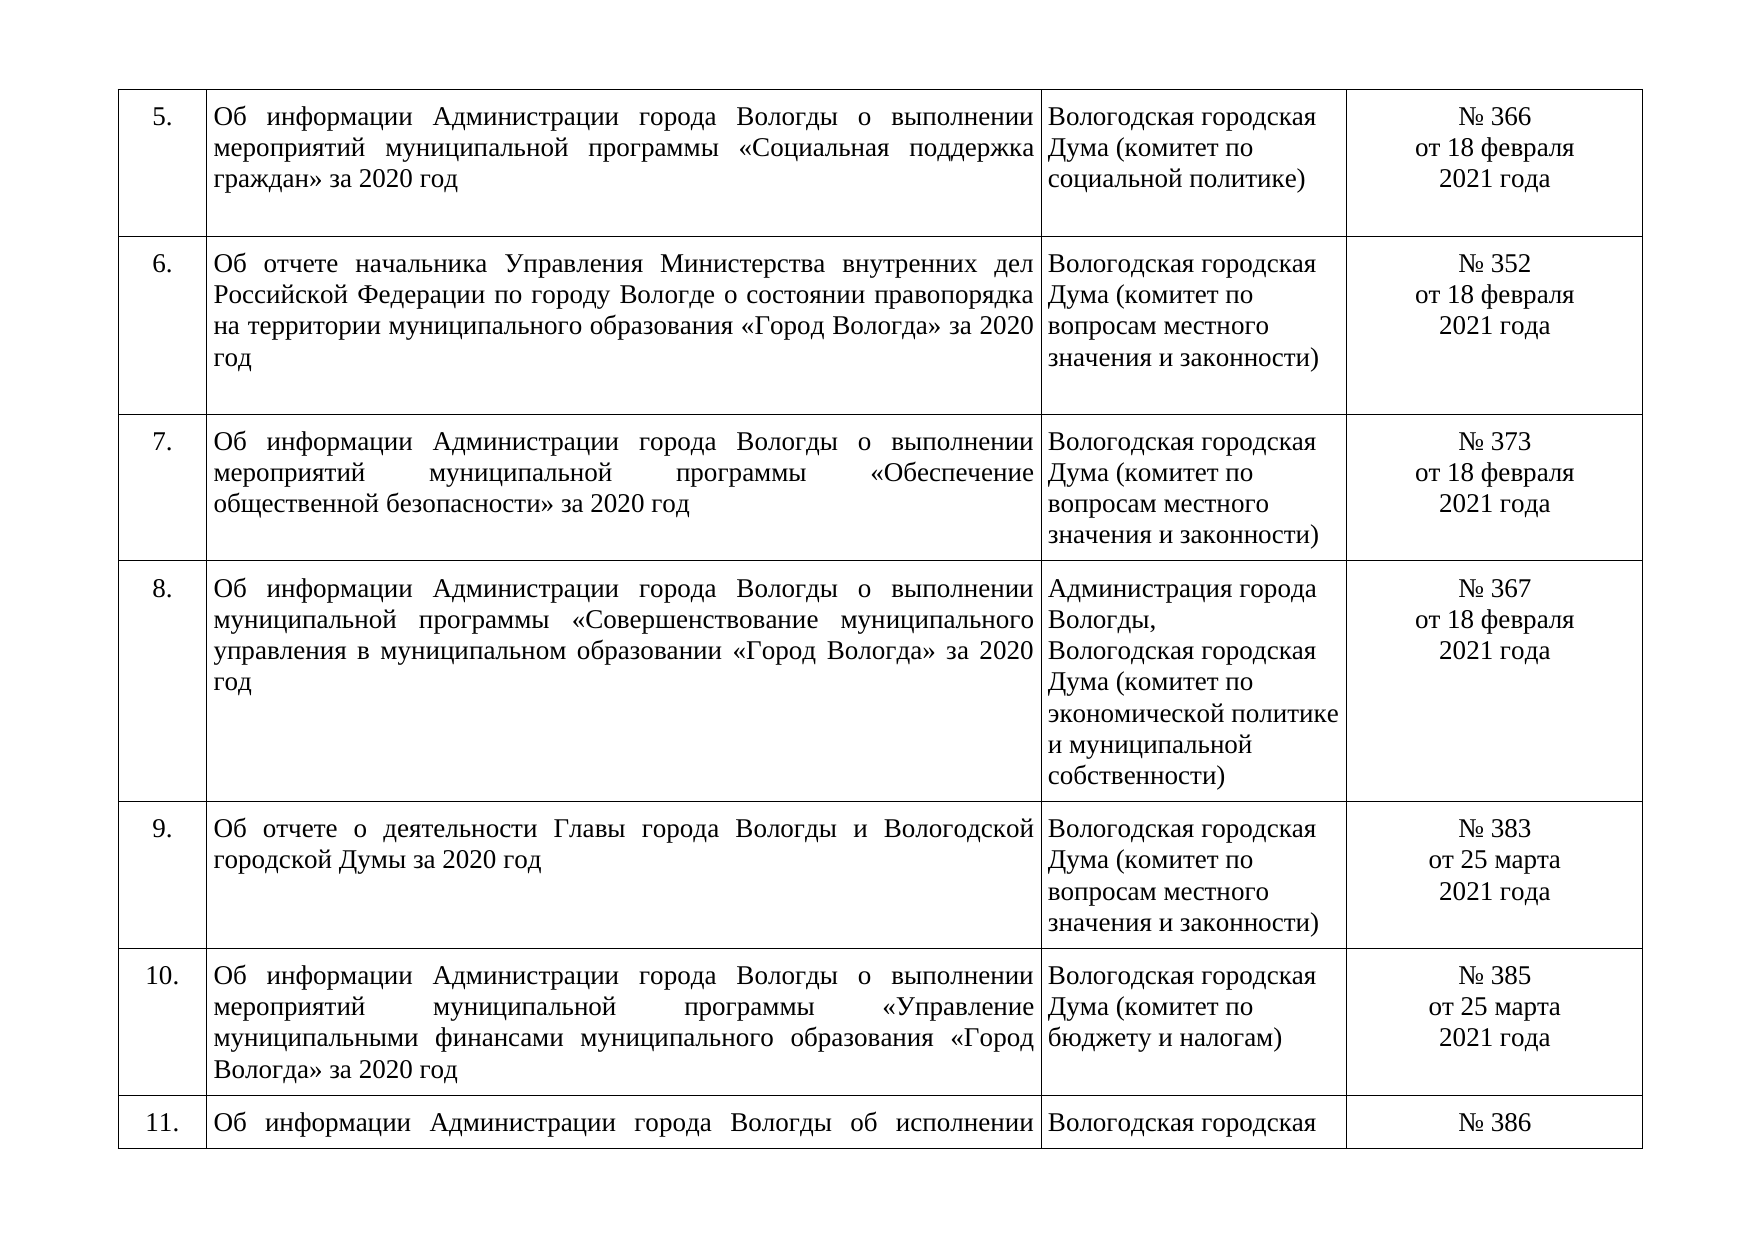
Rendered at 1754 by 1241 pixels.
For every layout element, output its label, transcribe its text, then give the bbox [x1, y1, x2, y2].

table_cell Вологодская городская Дума (комитет по бюджету и налогам) [1042, 949, 1346, 1094]
table_cell Об отчете о деятельности Главы города Вологды и Вологодской городской Думы за 2020 год [207, 802, 1041, 948]
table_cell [1042, 90, 1346, 236]
table_cell [119, 1096, 206, 1148]
table_cell [119, 415, 206, 560]
table_cell Об информации Администрации города Вологды о выполнении мероприятий муниципальной программы «Управление муниципальными финансами муниципального образования «Город Вологда» за 2020 год [207, 949, 1041, 1094]
table_cell Об отчете начальника Управления Министерства внутренних дел Российской Федерации по городу Вологде о состоянии правопорядка на территории муниципального образования «Город Вологда» за 2020 год [207, 237, 1041, 413]
table_cell № 385 от 25 марта 2021 года [1347, 949, 1642, 1094]
table_cell № 352 от 18 февраля 2021 года [1347, 237, 1642, 413]
table_cell № 373 от 18 февраля 2021 года [1347, 415, 1642, 560]
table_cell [1042, 1096, 1346, 1148]
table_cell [207, 1096, 1041, 1148]
table_cell № 383 от 25 марта 2021 года [1347, 802, 1642, 948]
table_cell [1347, 1096, 1642, 1148]
table_cell Вологодская городская Дума (комитет по вопросам местного значения и законности) [1042, 415, 1346, 560]
table_cell [119, 949, 206, 1094]
table_cell [119, 90, 206, 236]
table_cell Об информации Администрации города Вологды о выполнении мероприятий муниципальной программы «Социальная поддержка граждан» за 2020 год [207, 90, 1041, 236]
table_cell Об информации Администрации города Вологды о выполнении мероприятий муниципальной программы «Обеспечение общественной безопасности» за 2020 год [207, 415, 1041, 560]
table_cell [119, 802, 206, 948]
table_cell № 366 от 18 февраля 2021 года [1347, 90, 1642, 236]
table_cell [119, 561, 206, 801]
table_cell [119, 237, 206, 413]
table_cell № 367 от 18 февраля 2021 года [1347, 561, 1642, 801]
table_cell Вологодская городская Дума (комитет по вопросам местного значения и законности) [1042, 237, 1346, 413]
table_cell Вологодская городская Дума (комитет по вопросам местного значения и законности) [1042, 802, 1346, 948]
table_cell Об информации Администрации города Вологды о выполнении муниципальной программы «Совершенствование муниципального управления в муниципальном образовании «Город Вологда» за 2020 год [207, 561, 1041, 801]
table_cell Администрация города Вологды, Вологодская городская Дума (комитет по экономической политике и муниципальной собственности) [1042, 561, 1346, 801]
